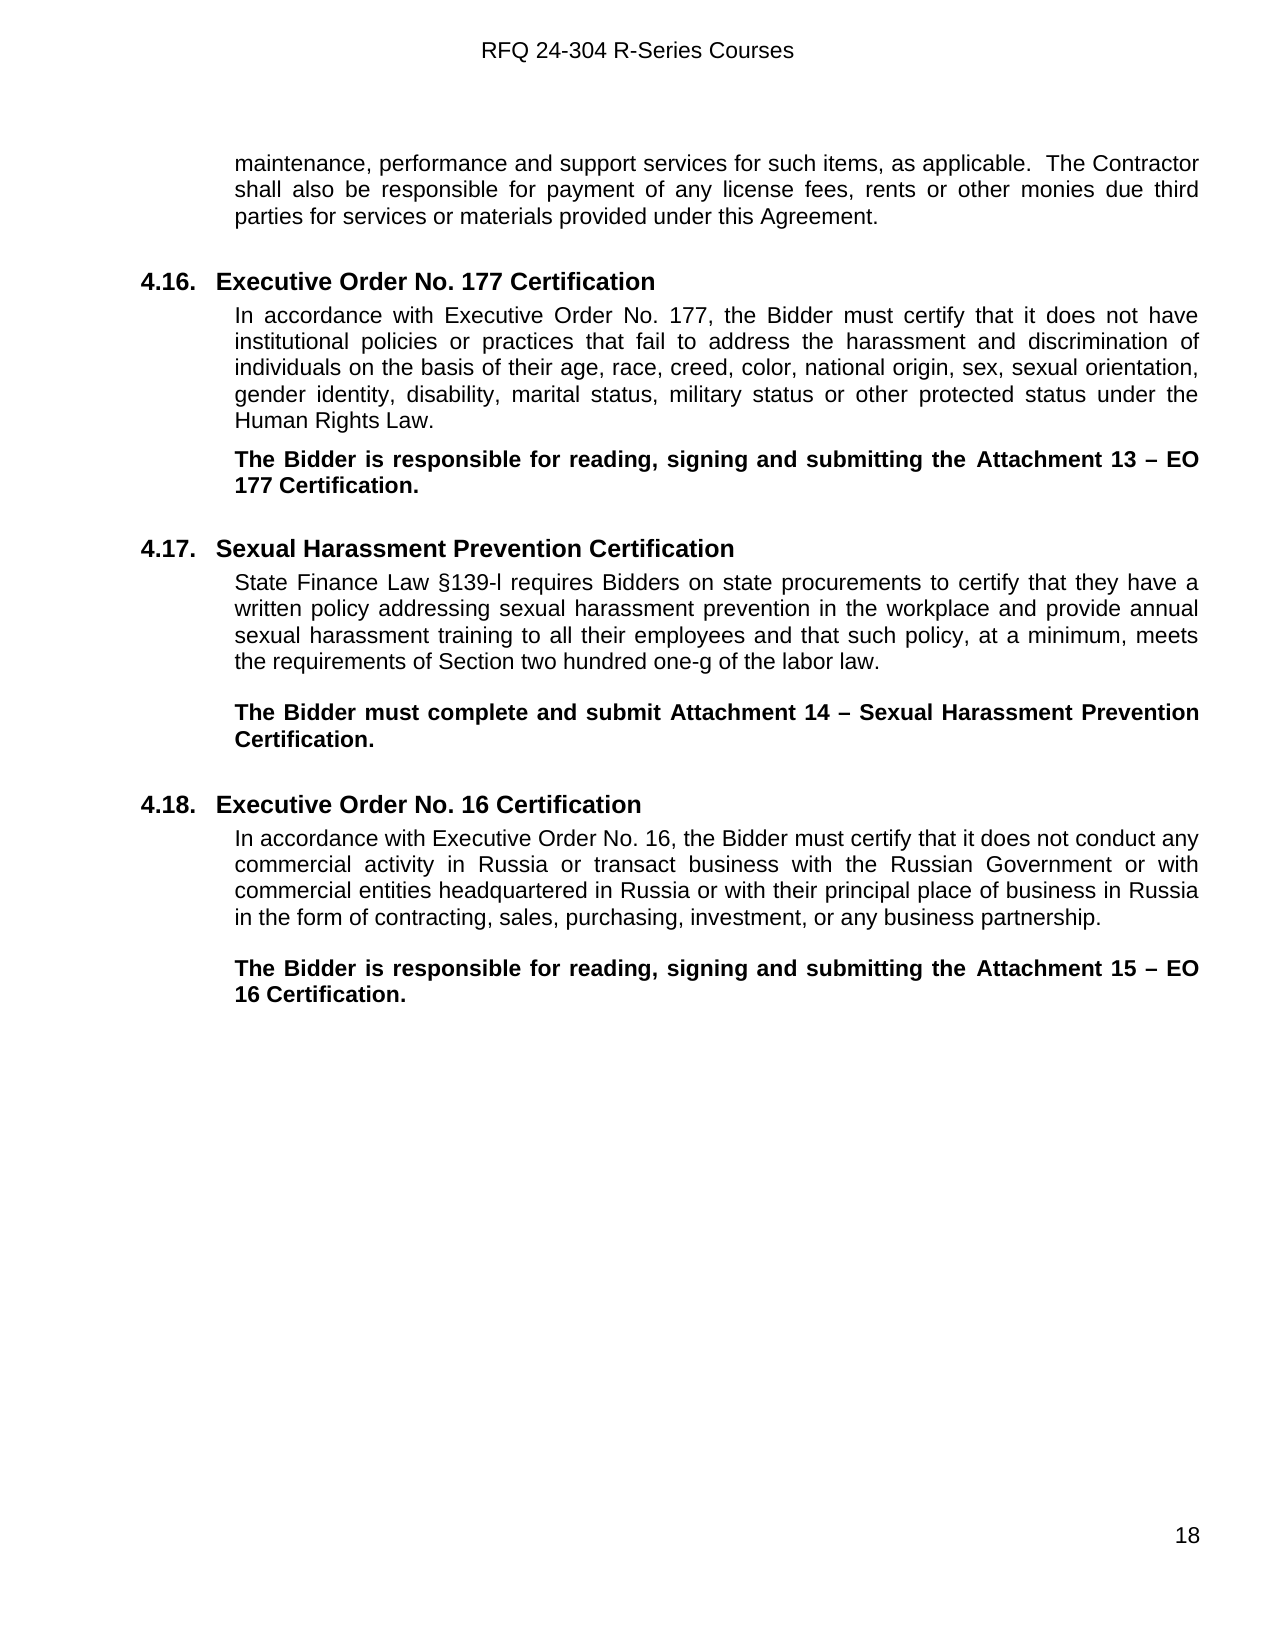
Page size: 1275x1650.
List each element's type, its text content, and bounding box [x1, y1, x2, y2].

text In accordance with Executive Order No. 177, the Bidder must certify that it does not have institutional policies or practices that fail to address the harassment and discrimination of individuals on the basis of their age, race, creed, color, national origin, sex, sexual orientation, gender identity, disability, marital status, military status or other protected status under the Human Rights Law. [234, 302, 1200, 433]
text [234, 150, 1200, 229]
text In accordance with Executive Order No. 16, the Bidder must certify that it does not conduct any commercial activity in Russia or transact business with the Russian Government or with commercial entities headquartered in Russia or with their principal place of business in Russia in the form of contracting, sales, purchasing, investment, or any business partnership. [234, 824, 1200, 930]
text The Bidder must complete and submit Attachment 14 – Sexual Harassment Prevention Certification. [234, 699, 1200, 752]
text The Bidder is responsible for reading, signing and submitting the Attachment 13 – EO 177 Certification. [234, 446, 1200, 498]
list Executive Order No. 16 Certification [141, 789, 1200, 818]
text State Finance Law §139-l requires Bidders on state procurements to certify that they have a written policy addressing sexual harassment prevention in the workplace and provide annual sexual harassment training to all their employees and that such policy, at a minimum, meets the requirements of Section two hundred one-g of the labor law. [234, 569, 1200, 674]
list Executive Order No. 177 Certification [141, 267, 1200, 295]
text The Bidder is responsible for reading, signing and submitting the Attachment 15 – EO 16 Certification. [234, 955, 1200, 1008]
list Sexual Harassment Prevention Certification [141, 534, 1200, 563]
